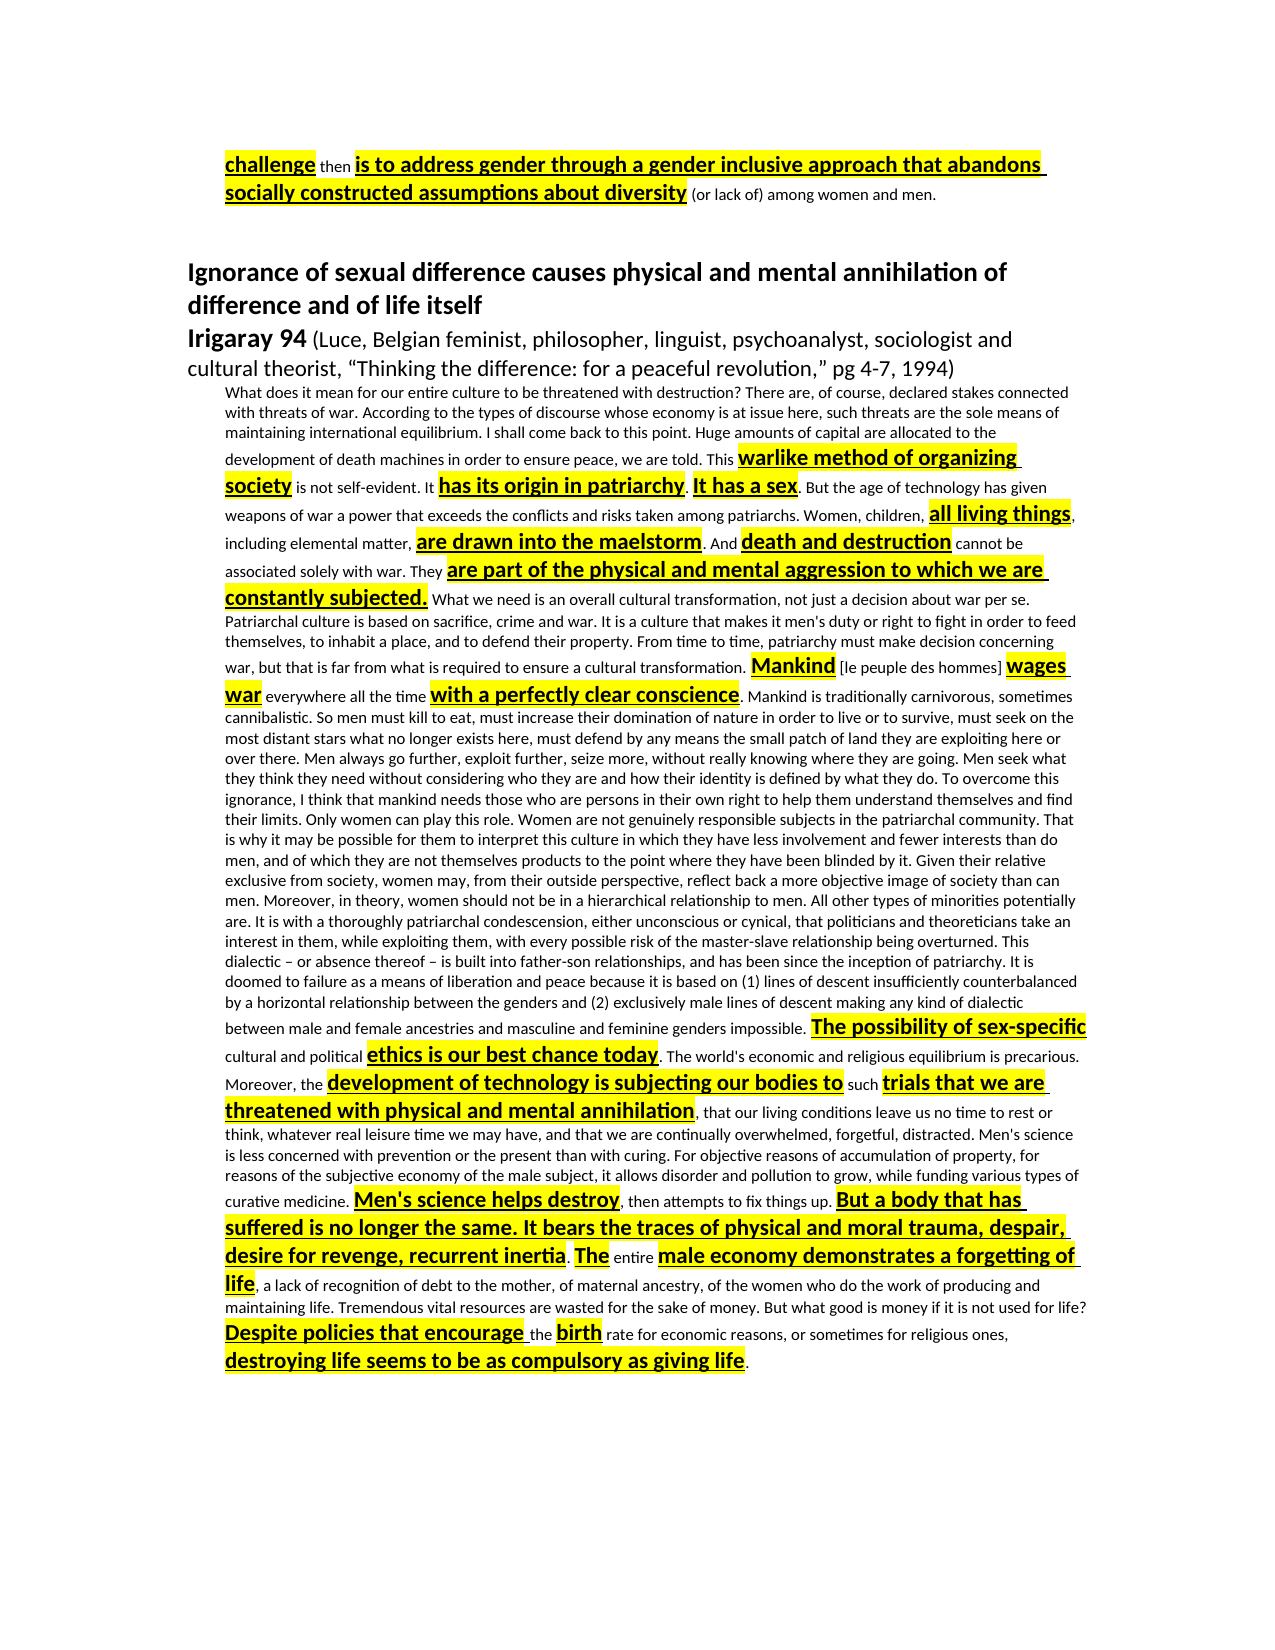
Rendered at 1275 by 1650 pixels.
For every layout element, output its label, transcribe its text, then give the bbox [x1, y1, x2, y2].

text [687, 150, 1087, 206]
text Irigaray 94 (Luce, Belgian feminist, philosopher, linguist, psychoanalyst, sociologist and cultural theorist, “Thinking the difference: for a peaceful revolution,” pg 4-7, 1994) [187, 321, 1087, 382]
text What does it mean for our entire culture to be threatened with destruction? There are, of course, declared stakes connected with threats of war. According to the types of discourse whose economy is at issue here, such threats are the sole means of maintaining international equilibrium. I shall come back to this point. Huge amounts of capital are allocated to the development of death machines in order to ensure peace, we are told. This warlike method of organizing society is not self-evident. It has its origin in patriarchy. It has a sex. But the age of technology has given weapons of war a power that exceeds the conflicts and risks taken among patriarchs. Women, children, all living things, including elemental matter, are drawn into the maelstorm. And death and destruction cannot be associated solely with war. They are part of the physical and mental aggression to which we are constantly subjected. What we need is an overall cultural transformation, not just a decision about war per se. Patriarchal culture is based on sacrifice, crime and war. It is a culture that makes it men's duty or right to fight in order to feed themselves, to inhabit a place, and to defend their property. From time to time, patriarchy must make decision concerning war, but that is far from what is required to ensure a cultural transformation. Mankind [le peuple des hommes] wages war everywhere all the time with a perfectly clear conscience. Mankind is traditionally carnivorous, sometimes cannibalistic. So men must kill to eat, must increase their domination of nature in order to live or to survive, must seek on the most distant stars what no longer exists here, must defend by any means the small patch of land they are exploiting here or over there. Men always go further, exploit further, seize more, without really knowing where they are going. Men seek what they think they need without considering who they are and how their identity is defined by what they do. To overcome this ignorance, I think that mankind needs those who are persons in their own right to help them understand themselves and find their limits. Only women can play this role. Women are not genuinely responsible subjects in the patriarchal community. That is why it may be possible for them to interpret this culture in which they have less involvement and fewer interests than do men, and of which they are not themselves products to the point where they have been blinded by it. Given their relative exclusive from society, women may, from their outside perspective, reflect back a more objective image of society than can men. Moreover, in theory, women should not be in a hierarchical relationship to men. All other types of minorities potentially are. It is with a thoroughly patriarchal condescension, either unconscious or cynical, that politicians and theoreticians take an interest in them, while exploiting them, with every possible risk of the master-slave relationship being overturned. This dialectic – or absence thereof – is built into father-son relationships, and has been since the inception of patriarchy. It is doomed to failure as a means of liberation and peace because it is based on (1) lines of descent insufficiently counterbalanced by a horizontal relationship between the genders and (2) exclusively male lines of descent making any kind of dialectic between male and female ancestries and masculine and feminine genders impossible. The possibility of sex-specific cultural and political ethics is our best chance today. The world's economic and religious equilibrium is precarious. Moreover, the development of technology is subjecting our bodies to such trials that we are threatened with physical and mental annihilation, that our living conditions leave us no time to rest or think, whatever real leisure time we may have, and that we are continually overwhelmed, forgetful, distracted. Men's science is less concerned with prevention or the present than with curing. For objective reasons of accumulation of property, for reasons of the subjective economy of the male subject, it allows disorder and pollution to grow, while funding various types of curative medicine. Men's science helps destroy, then attempts to fix things up. But a body that has suffered is no longer the same. It bears the traces of physical and moral trauma, despair, desire for revenge, recurrent inertia. The entire male economy demonstrates a forgetting of life, a lack of recognition of debt to the mother, of maternal ancestry, of the women who do the work of producing and maintaining life. Tremendous vital resources are wasted for the sake of money. But what good is money if it is not used for life? Despite policies that encourage the birth rate for economic reasons, or sometimes for religious ones, destroying life seems to be as compulsory as giving life. [225, 382, 1087, 1374]
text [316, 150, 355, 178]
subtitle Ignorance of sexual difference causes physical and mental annihilation of difference and of life itself [187, 255, 1087, 321]
